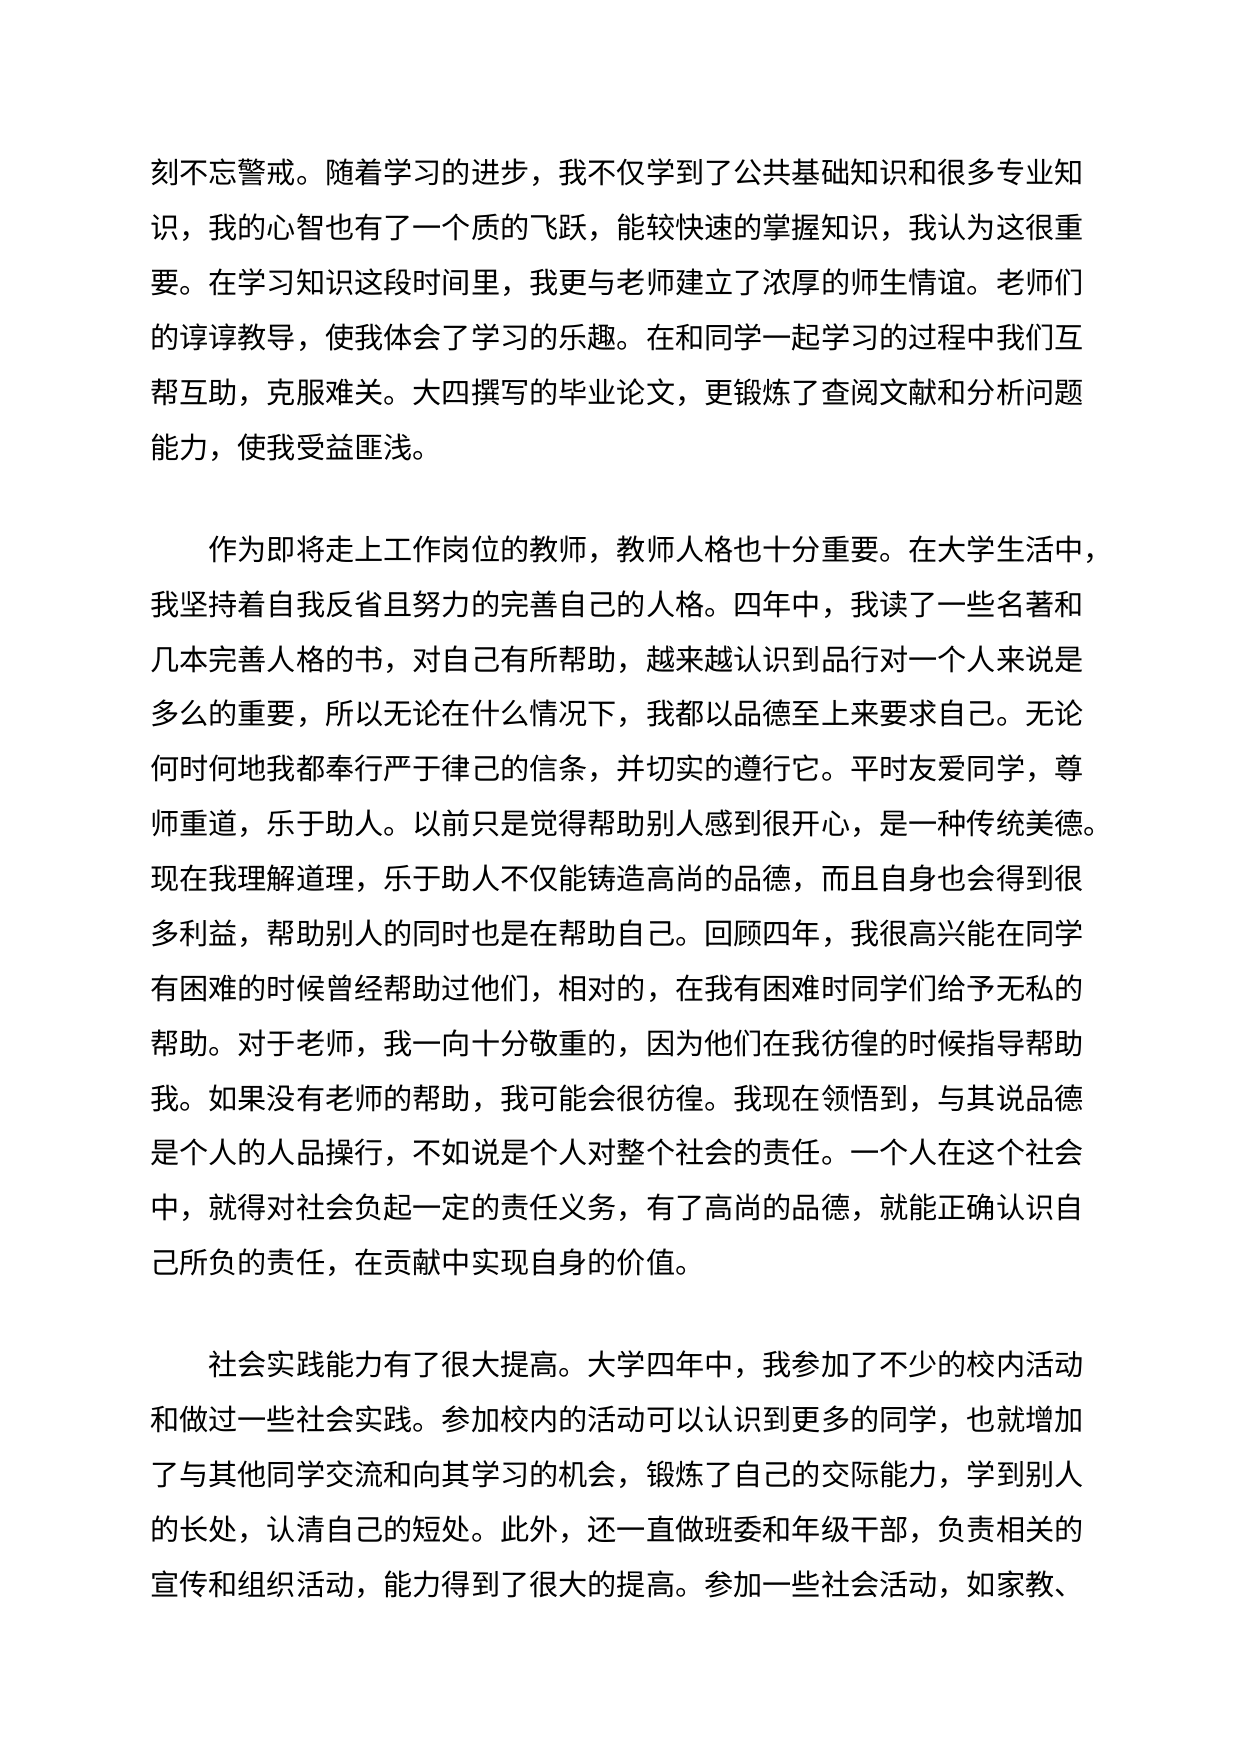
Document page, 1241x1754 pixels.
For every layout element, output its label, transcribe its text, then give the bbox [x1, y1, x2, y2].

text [150, 150, 1090, 467]
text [150, 1342, 1090, 1603]
text 作为即将走上工作岗位的教师，教师人格也十分重要。在大学生活中，我坚持着自我反省且努力的完善自己的人格。四年中，我读了一些名著和几本完善人格的书，对自己有所帮助，越来越认识到品行对一个人来说是多么的重要，所以无论在什么情况下，我都以品德至上来要求自己。无论何时何地我都奉行严于律己的信条，并切实的遵行它。平时友爱同学，尊师重道，乐于助人。以前只是觉得帮助别人感到很开心，是一种传统美德。现在我理解道理，乐于助人不仅能铸造高尚的品德，而且自身也会得到很多利益，帮助别人的同时也是在帮助自己。回顾四年，我很高兴能在同学有困难的时候曾经帮助过他们，相对的，在我有困难时同学们给予无私的帮助。对于老师，我一向十分敬重的，因为他们在我彷徨的时候指导帮助我。如果没有老师的帮助，我可能会很彷徨。我现在领悟到，与其说品德是个人的人品操行，不如说是个人对整个社会的责任。一个人在这个社会中，就得对社会负起一定的责任义务，有了高尚的品德，就能正确认识自己所负的责任，在贡献中实现自身的价值。 [150, 526, 1090, 1282]
